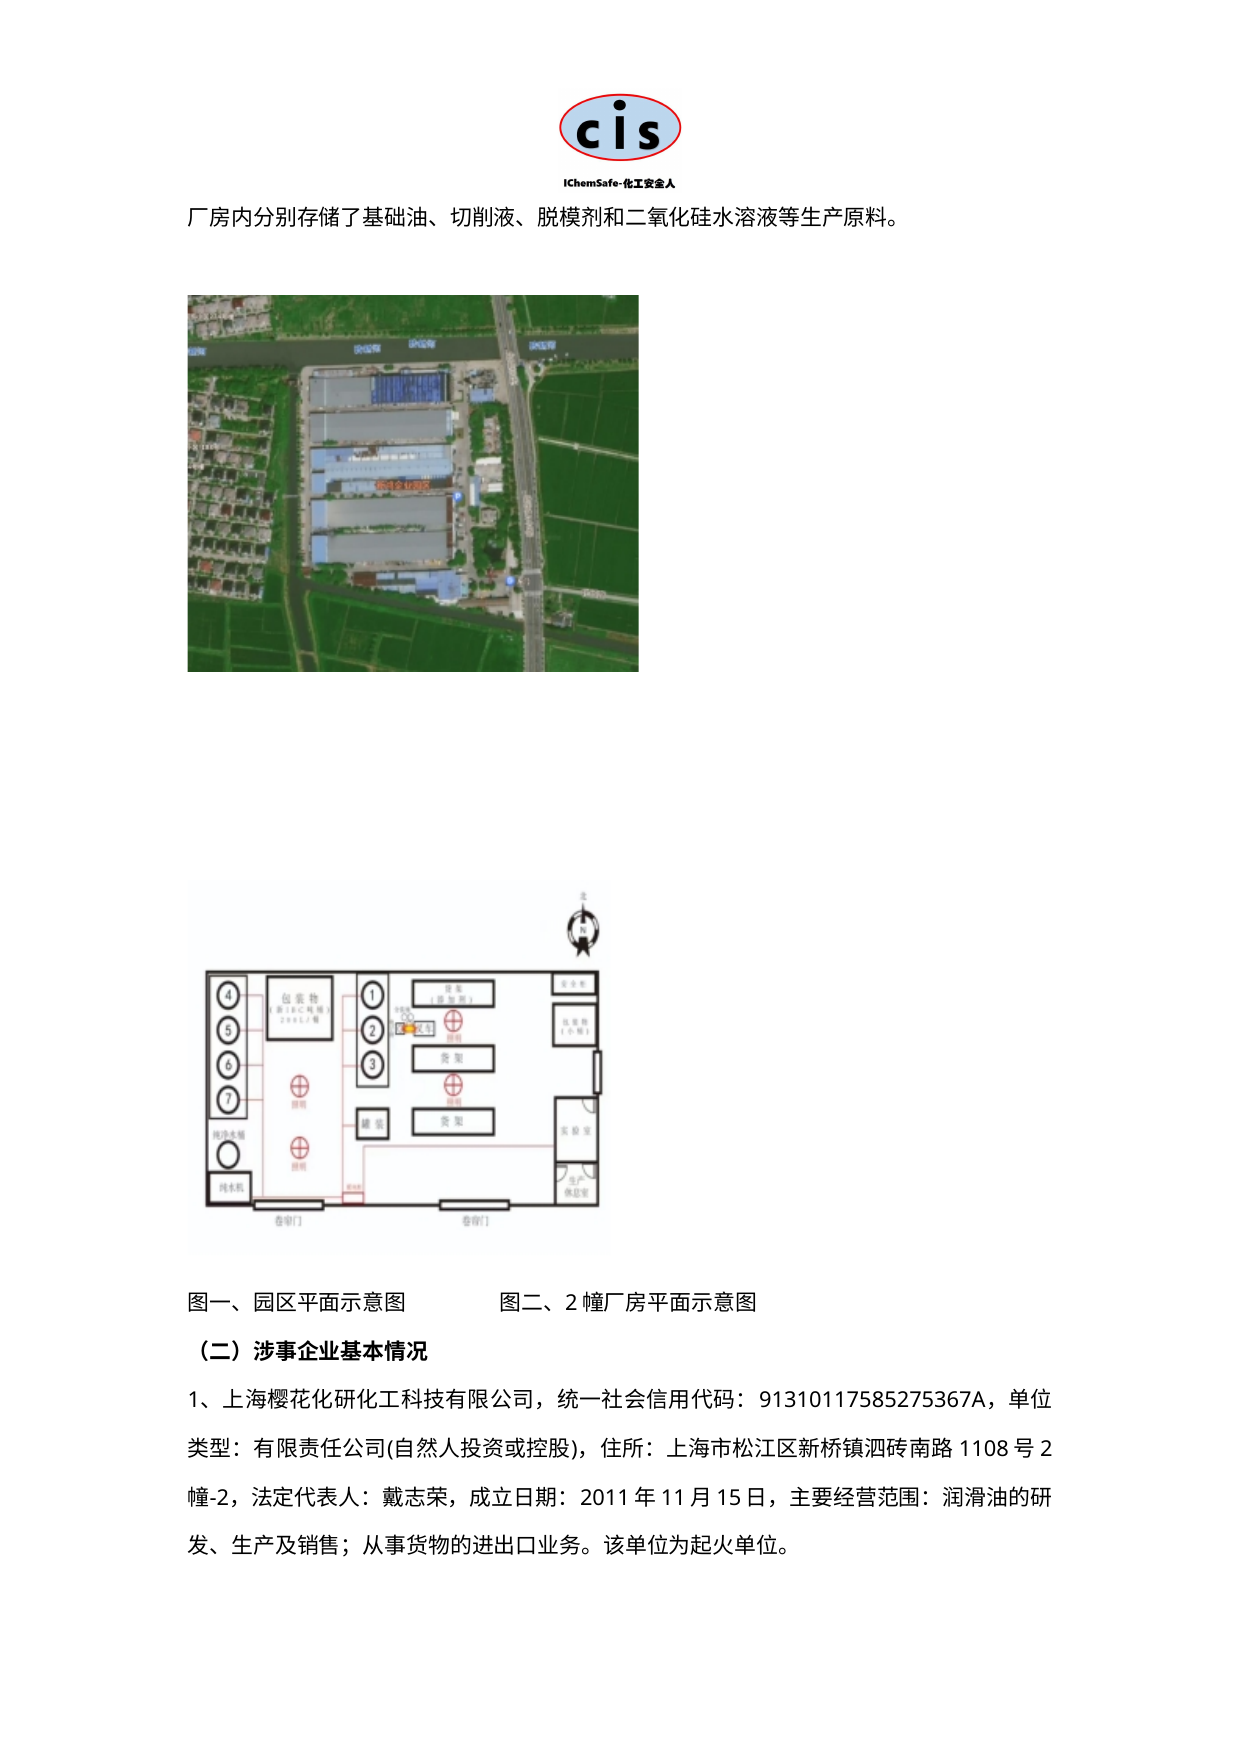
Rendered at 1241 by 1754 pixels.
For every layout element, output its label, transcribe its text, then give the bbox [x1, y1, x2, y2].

text 1、上海樱花化研化工科技有限公司，统一社会信用代码：91310117585275367A，单位类型：有限责任公司(自然人投资或控股)，住所：上海市松江区新桥镇泗砖南路1108号2幢-2，法定代表人：戴志荣，成立日期：2011年11月15日，主要经营范围：润滑油的研发、生产及销售；从事货物的进出口业务。该单位为起火单位。 [187, 1382, 1053, 1560]
text （二）涉事企业基本情况 [187, 1333, 1053, 1366]
picture [557, 88, 683, 193]
text 图一、园区平面示意图 图二、2幢厂房平面示意图 [187, 1285, 1053, 1317]
picture [187, 295, 639, 672]
picture [187, 880, 612, 1256]
